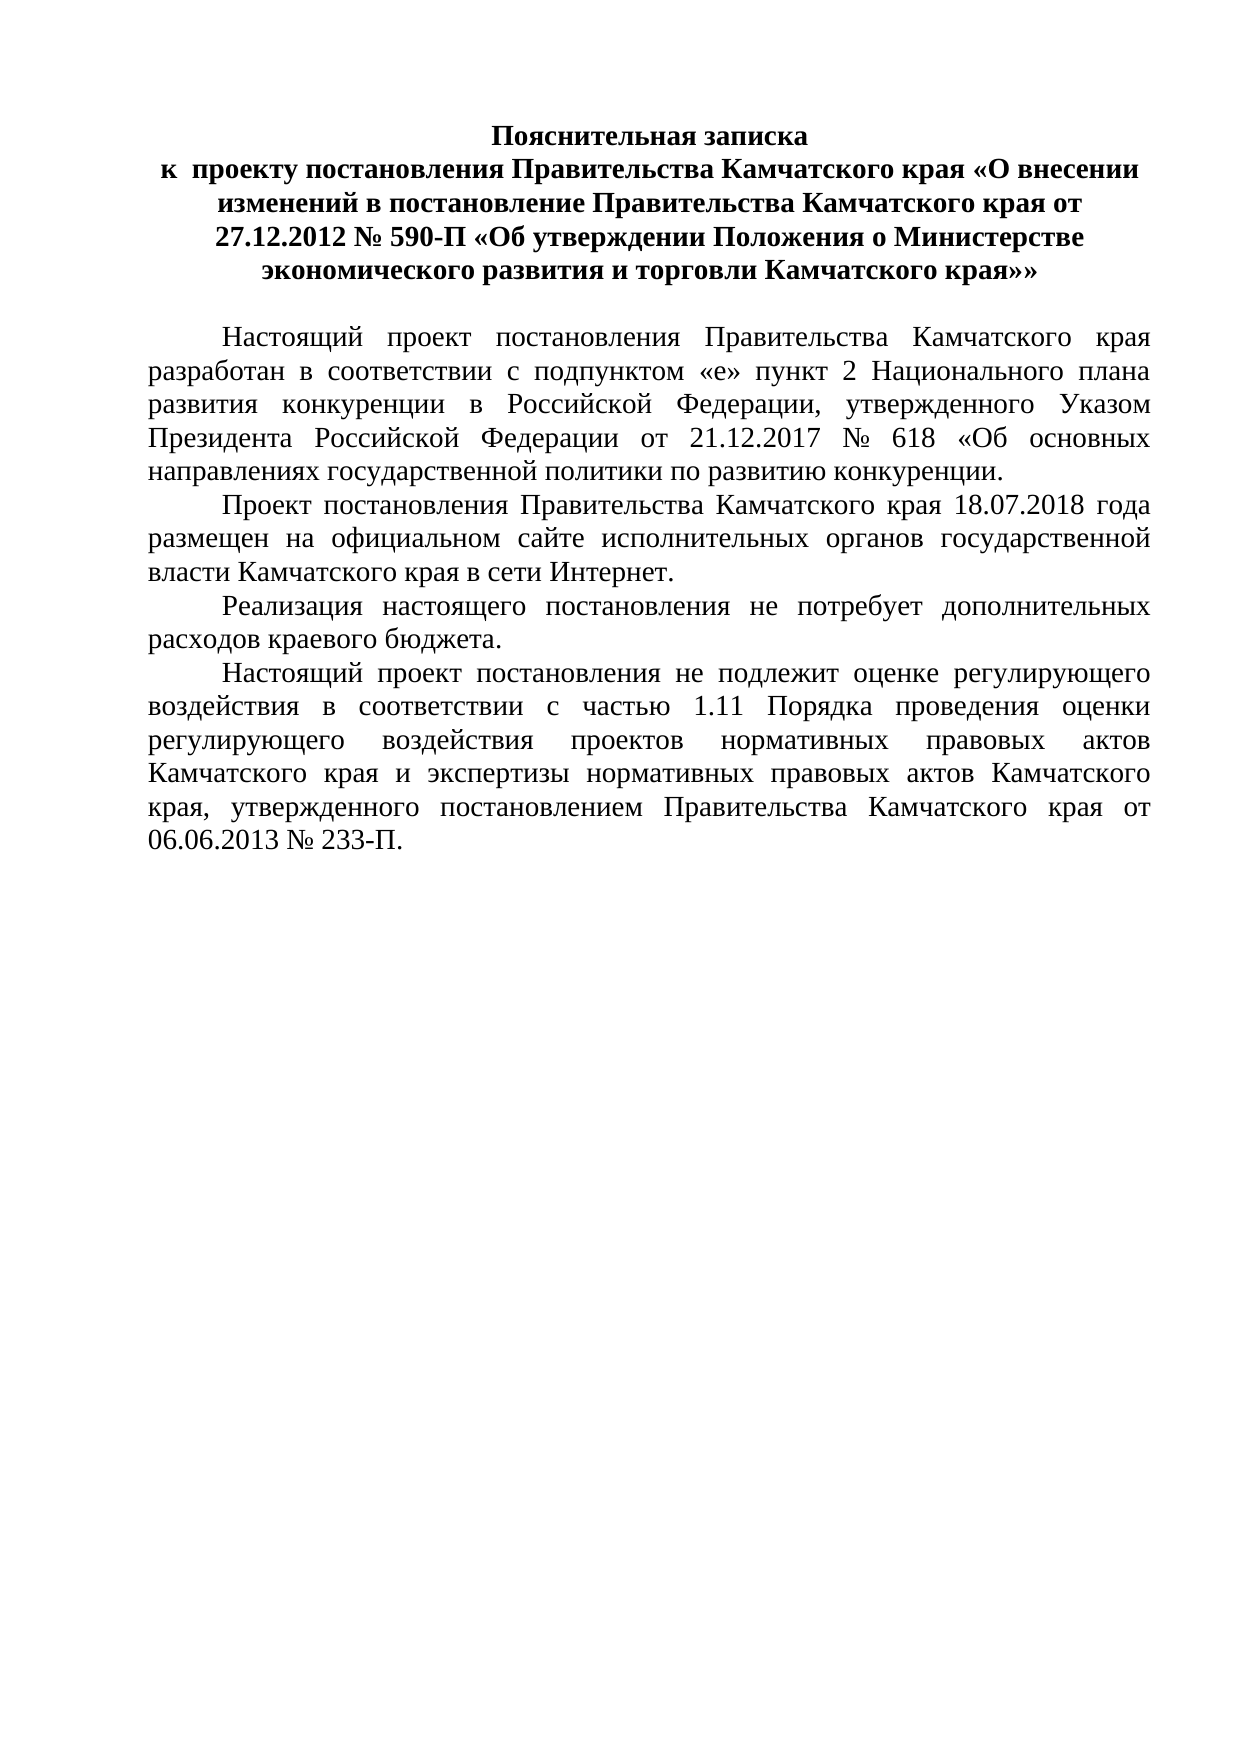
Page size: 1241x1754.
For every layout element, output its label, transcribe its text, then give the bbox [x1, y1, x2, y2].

text Реализация настоящего постановления не потребует дополнительных расходов краевого бюджета. [148, 588, 1152, 655]
subtitle к проекту постановления Правительства Камчатского края «О внесении изменений в постановление Правительства Камчатского края от 27.12.2012 № 590-П «Об утверждении Положения о Министерстве экономического развития и торговли Камчатского края»» [148, 152, 1152, 286]
text Проект постановления Правительства Камчатского края 18.07.2018 года размещен на официальном сайте исполнительных органов государственной власти Камчатского края в сети Интернет. [148, 487, 1152, 588]
text Настоящий проект постановления Правительства Камчатского края разработан в соответствии с подпунктом «е» пункт 2 Национального плана развития конкуренции в Российской Федерации, утвержденного Указом Президента Российской Федерации от 21.12.2017 № 618 «Об основных направлениях государственной политики по развитию конкуренции. [148, 319, 1152, 487]
text Пояснительная записка [148, 118, 1152, 152]
text Настоящий проект постановления не подлежит оценке регулирующего воздействия в соответствии с частью 1.11 Порядка проведения оценки регулирующего воздействия проектов нормативных правовых актов Камчатского края и экспертизы нормативных правовых актов Камчатского края, утвержденного постановлением Правительства Камчатского края от 06.06.2013 № 233-П. [148, 655, 1152, 856]
